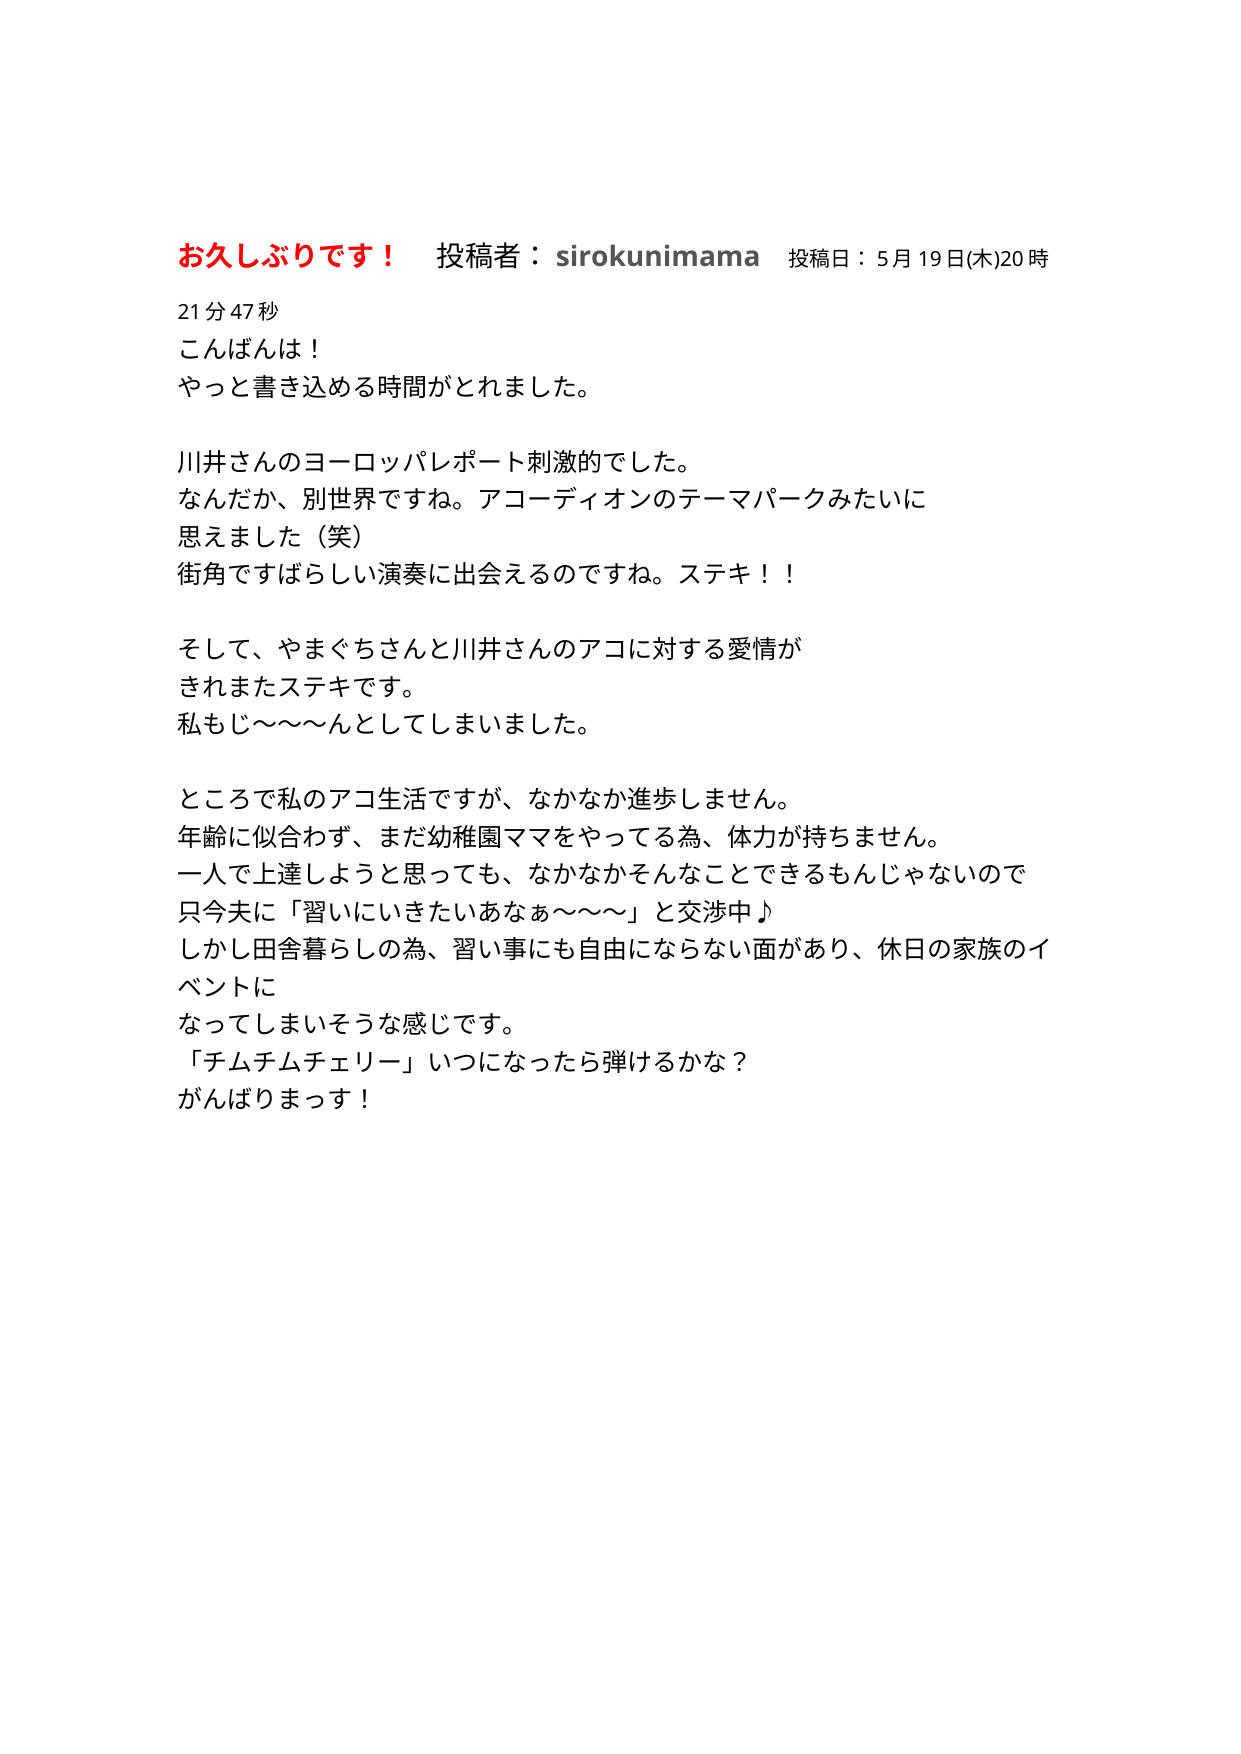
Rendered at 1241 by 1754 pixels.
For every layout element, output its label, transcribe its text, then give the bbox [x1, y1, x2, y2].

text こんばんは！ やっと書き込める時間がとれました。 川井さんのヨーロッパレポート刺激的でした。 なんだか、別世界ですね。アコーディオンのテーマパークみたいに 思えました（笑） 街角ですばらしい演奏に出会えるのですね。ステキ！！ そして、やまぐちさんと川井さんのアコに対する愛情が きれまたステキです。 私もじ～～～んとしてしまいました。 ところで私のアコ生活ですが、なかなか進歩しません。 年齢に似合わず、まだ幼稚園ママをやってる為、体力が持ちません。 一人で上達しようと思っても、なかなかそんなことできるもんじゃないので 只今夫に「習いにいきたいあなぁ～～～」と交渉中♪ しかし田舎暮らしの為、習い事にも自由にならない面があり、休日の家族のイベントに なってしまいそうな感じです。 「チムチムチェリー」いつになったら弾けるかな？ がんばりまっす！ [177, 329, 1063, 1117]
text お久しぶりです！ 投稿者： sirokunimama 投稿日： 5月19日(木)20時21分47秒 [177, 217, 1063, 329]
